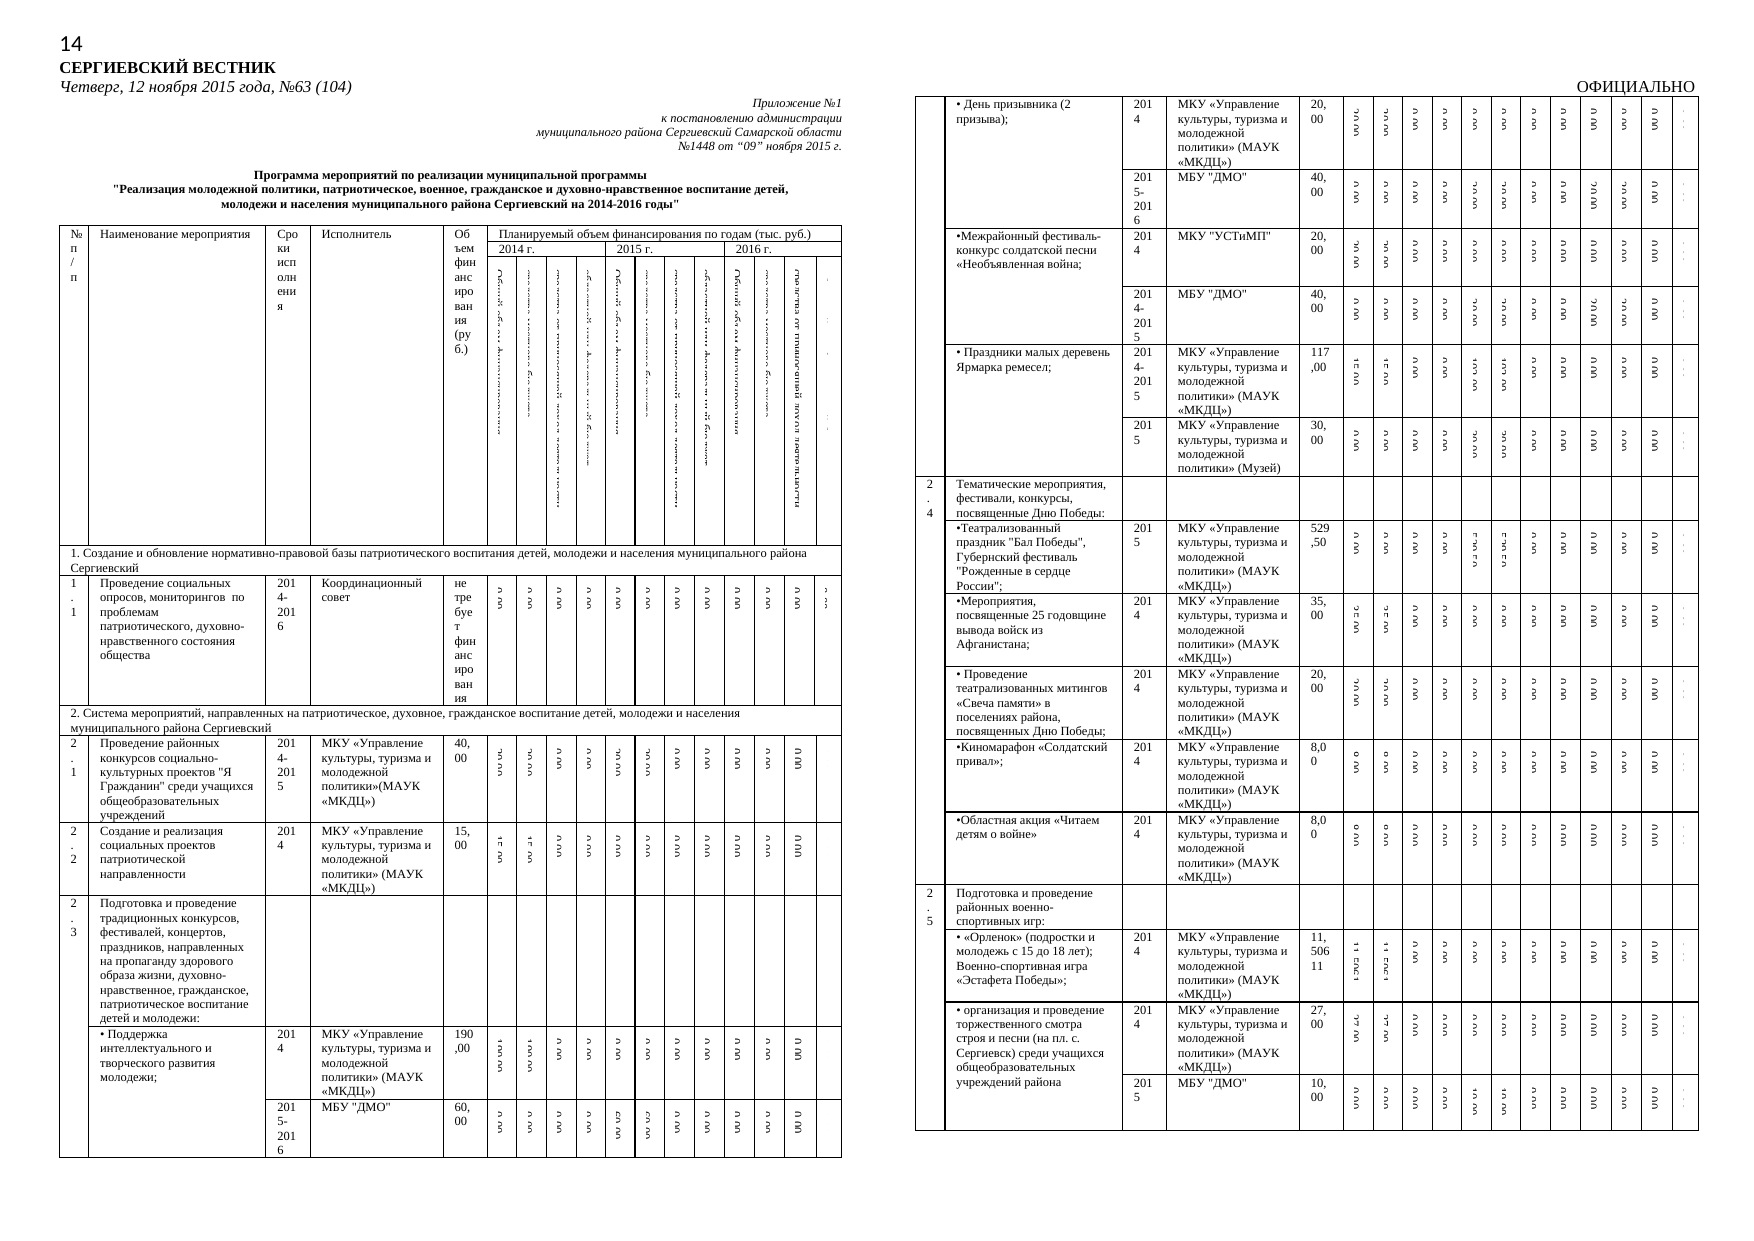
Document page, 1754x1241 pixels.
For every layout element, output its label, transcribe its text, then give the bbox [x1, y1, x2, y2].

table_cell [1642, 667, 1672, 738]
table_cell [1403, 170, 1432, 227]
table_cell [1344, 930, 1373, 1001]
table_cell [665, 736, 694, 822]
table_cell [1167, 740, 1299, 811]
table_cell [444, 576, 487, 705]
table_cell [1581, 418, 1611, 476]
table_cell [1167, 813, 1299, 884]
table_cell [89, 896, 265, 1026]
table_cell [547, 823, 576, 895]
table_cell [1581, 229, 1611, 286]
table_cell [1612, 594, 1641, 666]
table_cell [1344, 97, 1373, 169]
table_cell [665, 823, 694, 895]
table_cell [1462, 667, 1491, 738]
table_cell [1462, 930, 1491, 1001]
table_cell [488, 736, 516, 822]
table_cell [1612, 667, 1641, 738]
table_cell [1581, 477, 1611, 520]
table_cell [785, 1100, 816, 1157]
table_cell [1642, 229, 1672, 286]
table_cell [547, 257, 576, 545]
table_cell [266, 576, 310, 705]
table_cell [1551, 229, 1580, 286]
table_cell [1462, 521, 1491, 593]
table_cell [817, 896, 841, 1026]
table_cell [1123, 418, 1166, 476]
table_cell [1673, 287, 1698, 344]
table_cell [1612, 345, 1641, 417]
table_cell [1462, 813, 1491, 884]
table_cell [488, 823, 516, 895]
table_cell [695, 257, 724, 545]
text Программа мероприятий по реализации муниципальной программы [59, 168, 842, 182]
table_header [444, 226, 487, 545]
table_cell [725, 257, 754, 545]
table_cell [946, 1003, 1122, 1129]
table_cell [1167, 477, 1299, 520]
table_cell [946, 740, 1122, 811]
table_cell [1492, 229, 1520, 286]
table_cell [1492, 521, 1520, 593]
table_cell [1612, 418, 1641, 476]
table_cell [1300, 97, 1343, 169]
text молодежи и населения муниципального района Сергиевский на 2014-2016 годы" [59, 197, 842, 211]
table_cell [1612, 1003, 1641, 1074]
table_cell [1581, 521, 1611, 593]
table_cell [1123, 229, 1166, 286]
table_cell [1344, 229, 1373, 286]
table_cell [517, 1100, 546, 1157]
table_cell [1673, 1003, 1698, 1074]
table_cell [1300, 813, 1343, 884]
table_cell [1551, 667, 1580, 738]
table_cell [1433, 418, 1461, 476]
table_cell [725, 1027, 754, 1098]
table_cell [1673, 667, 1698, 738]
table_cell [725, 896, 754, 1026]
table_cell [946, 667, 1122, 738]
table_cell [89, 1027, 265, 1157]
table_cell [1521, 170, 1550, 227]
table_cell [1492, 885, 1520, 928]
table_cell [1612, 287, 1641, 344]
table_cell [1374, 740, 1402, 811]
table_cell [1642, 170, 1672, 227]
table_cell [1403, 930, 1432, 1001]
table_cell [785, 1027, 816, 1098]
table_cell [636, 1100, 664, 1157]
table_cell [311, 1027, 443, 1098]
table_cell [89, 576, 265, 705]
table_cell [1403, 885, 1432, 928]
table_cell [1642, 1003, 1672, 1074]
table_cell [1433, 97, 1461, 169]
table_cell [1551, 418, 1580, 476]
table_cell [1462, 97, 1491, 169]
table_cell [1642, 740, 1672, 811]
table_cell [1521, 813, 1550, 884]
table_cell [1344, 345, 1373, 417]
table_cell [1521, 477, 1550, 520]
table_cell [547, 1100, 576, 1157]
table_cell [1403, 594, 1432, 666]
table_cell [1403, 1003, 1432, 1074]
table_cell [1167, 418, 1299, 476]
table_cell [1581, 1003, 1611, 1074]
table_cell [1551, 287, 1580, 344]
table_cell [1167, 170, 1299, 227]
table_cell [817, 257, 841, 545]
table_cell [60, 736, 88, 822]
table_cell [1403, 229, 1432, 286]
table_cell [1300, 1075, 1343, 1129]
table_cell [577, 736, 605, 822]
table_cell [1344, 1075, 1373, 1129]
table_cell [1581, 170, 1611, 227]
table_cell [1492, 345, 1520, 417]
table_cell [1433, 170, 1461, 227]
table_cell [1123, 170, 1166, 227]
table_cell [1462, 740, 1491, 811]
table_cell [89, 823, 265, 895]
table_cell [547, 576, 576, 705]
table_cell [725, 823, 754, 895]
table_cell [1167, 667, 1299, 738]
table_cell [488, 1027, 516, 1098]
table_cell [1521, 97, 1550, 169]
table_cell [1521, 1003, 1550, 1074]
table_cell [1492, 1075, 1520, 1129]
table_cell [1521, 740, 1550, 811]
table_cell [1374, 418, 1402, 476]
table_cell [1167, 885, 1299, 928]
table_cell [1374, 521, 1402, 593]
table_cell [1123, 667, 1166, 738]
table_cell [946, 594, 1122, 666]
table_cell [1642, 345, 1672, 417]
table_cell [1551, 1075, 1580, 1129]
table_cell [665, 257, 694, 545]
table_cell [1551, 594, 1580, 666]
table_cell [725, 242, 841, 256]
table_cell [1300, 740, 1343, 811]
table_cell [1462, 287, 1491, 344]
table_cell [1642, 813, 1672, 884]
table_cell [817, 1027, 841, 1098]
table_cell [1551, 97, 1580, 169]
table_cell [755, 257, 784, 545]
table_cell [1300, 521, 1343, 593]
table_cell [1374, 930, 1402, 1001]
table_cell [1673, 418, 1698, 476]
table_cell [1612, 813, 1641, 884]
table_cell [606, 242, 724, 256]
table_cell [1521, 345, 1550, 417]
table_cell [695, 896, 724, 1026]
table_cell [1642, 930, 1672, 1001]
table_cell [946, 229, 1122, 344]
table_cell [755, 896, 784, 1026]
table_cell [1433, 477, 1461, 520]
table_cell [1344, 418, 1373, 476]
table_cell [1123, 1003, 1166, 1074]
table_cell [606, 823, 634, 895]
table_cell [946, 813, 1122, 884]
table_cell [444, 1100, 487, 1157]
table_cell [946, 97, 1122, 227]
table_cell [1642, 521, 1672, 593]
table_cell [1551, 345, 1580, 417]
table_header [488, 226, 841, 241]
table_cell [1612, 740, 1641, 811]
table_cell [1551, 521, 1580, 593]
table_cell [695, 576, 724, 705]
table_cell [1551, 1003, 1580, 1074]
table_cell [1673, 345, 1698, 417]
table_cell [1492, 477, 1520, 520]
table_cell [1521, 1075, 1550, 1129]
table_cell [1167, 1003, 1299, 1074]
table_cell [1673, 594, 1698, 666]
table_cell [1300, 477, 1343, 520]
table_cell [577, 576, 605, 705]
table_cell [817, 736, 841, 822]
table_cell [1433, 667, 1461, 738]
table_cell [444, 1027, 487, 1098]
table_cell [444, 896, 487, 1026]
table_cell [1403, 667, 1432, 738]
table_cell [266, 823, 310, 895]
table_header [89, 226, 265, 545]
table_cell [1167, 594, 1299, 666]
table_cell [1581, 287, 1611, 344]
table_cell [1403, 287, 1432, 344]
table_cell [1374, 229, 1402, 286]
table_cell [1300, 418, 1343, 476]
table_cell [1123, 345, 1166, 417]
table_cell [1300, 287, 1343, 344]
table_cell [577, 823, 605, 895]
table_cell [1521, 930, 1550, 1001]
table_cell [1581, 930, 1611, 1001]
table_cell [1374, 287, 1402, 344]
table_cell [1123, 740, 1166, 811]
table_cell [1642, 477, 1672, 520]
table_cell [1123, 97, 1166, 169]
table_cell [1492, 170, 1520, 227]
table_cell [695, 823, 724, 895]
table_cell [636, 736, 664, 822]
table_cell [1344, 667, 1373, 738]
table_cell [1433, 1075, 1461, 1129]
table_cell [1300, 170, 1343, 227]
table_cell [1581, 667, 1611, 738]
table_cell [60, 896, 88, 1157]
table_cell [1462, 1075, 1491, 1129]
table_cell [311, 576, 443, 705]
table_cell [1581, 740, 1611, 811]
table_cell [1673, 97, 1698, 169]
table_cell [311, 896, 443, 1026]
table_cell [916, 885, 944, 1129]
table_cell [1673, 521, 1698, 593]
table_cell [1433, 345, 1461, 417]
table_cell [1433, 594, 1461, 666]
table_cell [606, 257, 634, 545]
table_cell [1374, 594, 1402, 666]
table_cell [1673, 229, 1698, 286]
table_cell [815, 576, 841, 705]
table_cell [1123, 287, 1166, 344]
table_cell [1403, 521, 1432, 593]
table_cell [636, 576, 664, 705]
text к постановлению администрации [59, 110, 842, 125]
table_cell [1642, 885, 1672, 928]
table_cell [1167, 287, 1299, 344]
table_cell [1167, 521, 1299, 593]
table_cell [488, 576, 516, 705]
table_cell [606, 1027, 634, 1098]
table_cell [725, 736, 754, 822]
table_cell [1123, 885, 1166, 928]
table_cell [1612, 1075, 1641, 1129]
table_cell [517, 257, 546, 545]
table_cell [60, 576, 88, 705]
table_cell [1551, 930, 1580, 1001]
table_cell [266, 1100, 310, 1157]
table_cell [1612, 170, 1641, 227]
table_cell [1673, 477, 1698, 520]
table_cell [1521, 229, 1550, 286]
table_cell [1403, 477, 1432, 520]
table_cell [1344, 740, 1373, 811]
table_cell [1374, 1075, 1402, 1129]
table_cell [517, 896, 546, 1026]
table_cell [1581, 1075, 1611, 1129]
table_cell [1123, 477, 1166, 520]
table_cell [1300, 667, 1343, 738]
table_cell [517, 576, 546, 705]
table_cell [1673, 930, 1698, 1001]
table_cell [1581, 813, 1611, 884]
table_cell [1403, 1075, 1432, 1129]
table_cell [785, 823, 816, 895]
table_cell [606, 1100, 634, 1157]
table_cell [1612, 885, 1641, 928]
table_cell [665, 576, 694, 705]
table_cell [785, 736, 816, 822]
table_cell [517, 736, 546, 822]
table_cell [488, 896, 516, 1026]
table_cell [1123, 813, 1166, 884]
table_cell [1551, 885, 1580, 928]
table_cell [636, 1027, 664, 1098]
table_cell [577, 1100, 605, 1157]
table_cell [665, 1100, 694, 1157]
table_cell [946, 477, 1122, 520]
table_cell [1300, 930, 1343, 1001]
text муниципального района Сергиевский Самарской области [59, 125, 842, 139]
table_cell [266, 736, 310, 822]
text "Реализация молодежной политики, патриотическое, военное, гражданское и духовно-нравственное воспитание детей, [59, 182, 842, 197]
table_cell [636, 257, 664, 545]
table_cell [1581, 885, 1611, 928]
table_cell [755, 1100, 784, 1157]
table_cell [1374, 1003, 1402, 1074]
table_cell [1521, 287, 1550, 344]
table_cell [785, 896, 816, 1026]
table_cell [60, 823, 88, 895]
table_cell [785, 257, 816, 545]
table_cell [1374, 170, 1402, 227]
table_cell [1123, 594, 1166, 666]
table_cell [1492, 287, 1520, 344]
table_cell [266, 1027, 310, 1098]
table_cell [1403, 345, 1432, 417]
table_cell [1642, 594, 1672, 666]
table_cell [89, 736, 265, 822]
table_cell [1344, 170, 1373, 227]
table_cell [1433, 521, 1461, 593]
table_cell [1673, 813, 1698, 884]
text Приложение №1 [59, 96, 842, 110]
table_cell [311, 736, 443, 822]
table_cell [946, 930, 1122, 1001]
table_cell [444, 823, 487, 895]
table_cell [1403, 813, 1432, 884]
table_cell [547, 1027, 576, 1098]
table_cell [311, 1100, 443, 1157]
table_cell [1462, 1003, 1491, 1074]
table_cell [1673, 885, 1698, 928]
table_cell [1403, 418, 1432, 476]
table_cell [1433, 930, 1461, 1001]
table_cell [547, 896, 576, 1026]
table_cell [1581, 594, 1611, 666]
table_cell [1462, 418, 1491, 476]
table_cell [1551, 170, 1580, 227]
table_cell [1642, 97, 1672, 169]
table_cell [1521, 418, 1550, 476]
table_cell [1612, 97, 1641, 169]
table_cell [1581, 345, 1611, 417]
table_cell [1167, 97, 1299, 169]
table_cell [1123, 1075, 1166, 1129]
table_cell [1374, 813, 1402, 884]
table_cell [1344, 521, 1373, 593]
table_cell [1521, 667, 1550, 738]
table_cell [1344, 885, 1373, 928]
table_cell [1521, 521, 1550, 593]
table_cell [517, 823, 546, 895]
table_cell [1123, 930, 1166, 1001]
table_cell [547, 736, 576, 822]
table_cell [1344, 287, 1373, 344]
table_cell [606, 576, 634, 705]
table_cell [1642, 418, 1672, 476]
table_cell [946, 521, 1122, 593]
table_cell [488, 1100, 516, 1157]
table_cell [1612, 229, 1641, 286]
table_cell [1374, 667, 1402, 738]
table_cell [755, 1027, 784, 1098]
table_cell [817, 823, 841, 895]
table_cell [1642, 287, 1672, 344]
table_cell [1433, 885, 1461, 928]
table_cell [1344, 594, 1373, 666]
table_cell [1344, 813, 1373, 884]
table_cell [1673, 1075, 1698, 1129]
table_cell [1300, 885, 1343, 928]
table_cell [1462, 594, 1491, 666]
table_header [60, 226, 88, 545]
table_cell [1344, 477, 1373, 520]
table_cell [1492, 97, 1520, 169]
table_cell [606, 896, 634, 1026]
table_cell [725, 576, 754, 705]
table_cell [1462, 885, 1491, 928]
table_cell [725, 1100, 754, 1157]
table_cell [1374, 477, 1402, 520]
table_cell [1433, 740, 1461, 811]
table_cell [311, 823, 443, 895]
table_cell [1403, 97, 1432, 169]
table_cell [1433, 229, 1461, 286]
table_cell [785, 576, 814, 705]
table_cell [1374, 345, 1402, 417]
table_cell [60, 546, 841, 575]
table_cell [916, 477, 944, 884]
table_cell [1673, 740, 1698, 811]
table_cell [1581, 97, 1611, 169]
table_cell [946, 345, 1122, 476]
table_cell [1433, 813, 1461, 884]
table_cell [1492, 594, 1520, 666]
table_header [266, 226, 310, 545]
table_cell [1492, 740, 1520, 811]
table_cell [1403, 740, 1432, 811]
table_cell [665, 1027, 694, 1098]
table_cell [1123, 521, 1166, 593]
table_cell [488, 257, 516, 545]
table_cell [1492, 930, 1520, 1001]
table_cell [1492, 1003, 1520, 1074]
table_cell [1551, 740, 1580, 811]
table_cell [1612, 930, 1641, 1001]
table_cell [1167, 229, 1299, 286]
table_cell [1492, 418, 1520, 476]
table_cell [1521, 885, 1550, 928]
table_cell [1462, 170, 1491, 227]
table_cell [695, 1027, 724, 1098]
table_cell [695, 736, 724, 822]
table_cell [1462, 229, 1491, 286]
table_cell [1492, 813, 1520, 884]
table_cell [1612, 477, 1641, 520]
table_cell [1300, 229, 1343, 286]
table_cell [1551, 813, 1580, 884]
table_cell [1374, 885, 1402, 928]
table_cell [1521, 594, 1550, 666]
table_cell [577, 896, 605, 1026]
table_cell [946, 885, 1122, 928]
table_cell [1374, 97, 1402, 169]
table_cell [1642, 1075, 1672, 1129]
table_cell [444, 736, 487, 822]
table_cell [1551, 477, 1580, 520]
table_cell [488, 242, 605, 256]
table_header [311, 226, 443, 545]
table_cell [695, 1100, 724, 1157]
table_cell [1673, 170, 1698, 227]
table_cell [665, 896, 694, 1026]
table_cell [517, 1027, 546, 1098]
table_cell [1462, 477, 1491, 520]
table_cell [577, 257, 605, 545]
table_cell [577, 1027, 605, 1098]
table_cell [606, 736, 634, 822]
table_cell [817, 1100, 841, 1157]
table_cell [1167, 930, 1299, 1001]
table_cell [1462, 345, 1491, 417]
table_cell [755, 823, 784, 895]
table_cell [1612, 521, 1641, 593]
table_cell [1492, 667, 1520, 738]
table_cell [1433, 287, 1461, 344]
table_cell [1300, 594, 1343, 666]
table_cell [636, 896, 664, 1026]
text №1448 от “09” ноября 2015 г. [59, 139, 842, 153]
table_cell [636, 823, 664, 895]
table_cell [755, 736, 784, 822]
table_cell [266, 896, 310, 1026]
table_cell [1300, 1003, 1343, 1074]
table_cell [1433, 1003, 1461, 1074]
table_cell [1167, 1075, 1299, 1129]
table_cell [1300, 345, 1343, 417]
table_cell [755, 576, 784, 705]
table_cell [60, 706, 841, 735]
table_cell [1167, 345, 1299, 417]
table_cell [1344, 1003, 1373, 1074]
